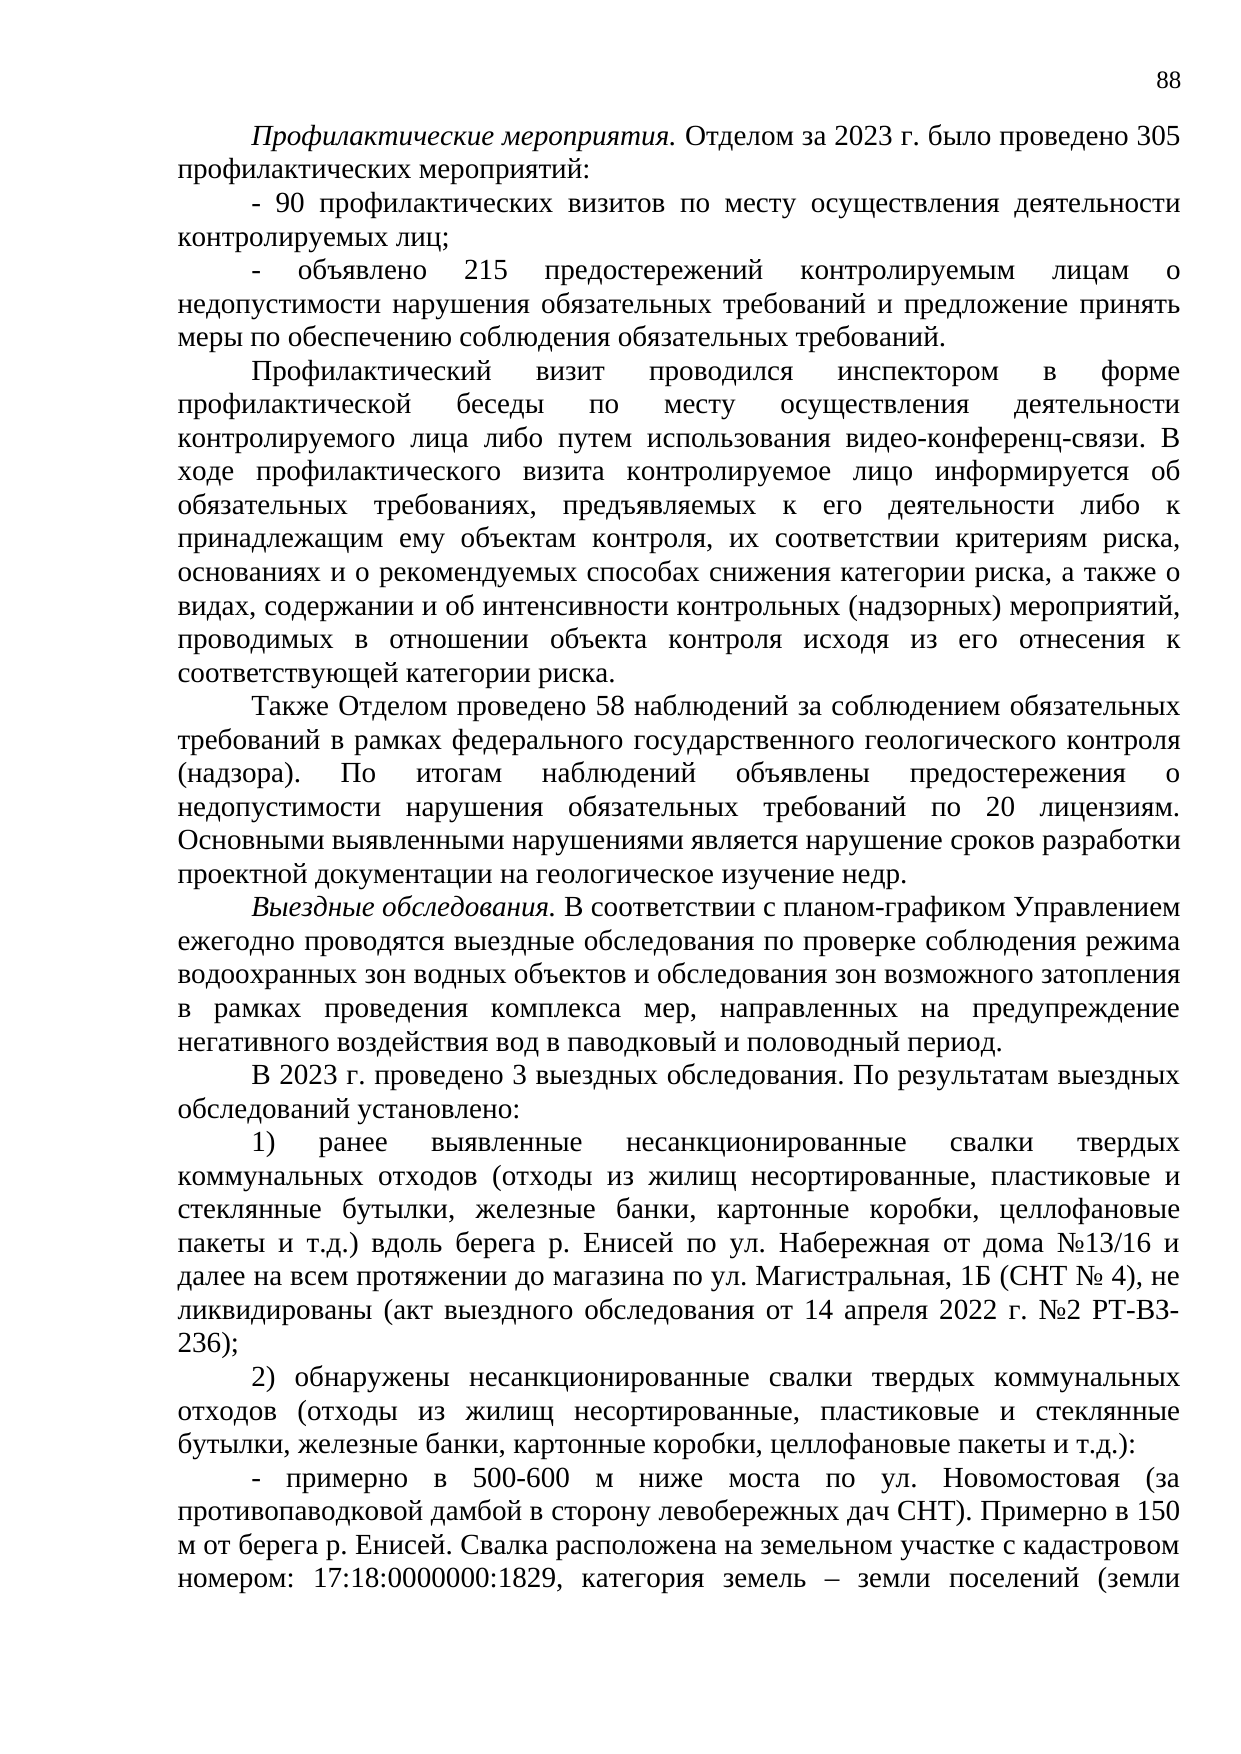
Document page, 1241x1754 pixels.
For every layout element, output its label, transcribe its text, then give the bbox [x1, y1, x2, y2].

text В 2023 г. проведено 3 выездных обследования. По результатам выездных обследований установлено: [177, 1057, 1181, 1124]
text 1) ранее выявленные несанкционированные свалки твердых коммунальных отходов (отходы из жилищ несортированные, пластиковые и стеклянные бутылки, железные банки, картонные коробки, целлофановые пакеты и т.д.) вдоль берега р. Енисей по ул. Набережная от дома №13/16 и далее на всем протяжении до магазина по ул. Магистральная, 1Б (СНТ № 4), не ликвидированы (акт выездного обследования от 14 апреля 2022 г. №2 РТ-ВЗ-236); [177, 1124, 1181, 1359]
text - объявлено 215 предостережений контролируемым лицам о недопустимости нарушения обязательных требований и предложение принять меры по обеспечению соблюдения обязательных требований. [177, 252, 1181, 353]
text Профилактические мероприятия. Отделом за 2023 г. было проведено 305 профилактических мероприятий: [177, 118, 1181, 185]
text Профилактический визит проводился инспектором в форме профилактической беседы по месту осуществления деятельности контролируемого лица либо путем использования видео-конференц-связи. В ходе профилактического визита контролируемое лицо информируется об обязательных требованиях, предъявляемых к его деятельности либо к принадлежащим ему объектам контроля, их соответствии критериям риска, основаниях и о рекомендуемых способах снижения категории риска, а также о видах, содержании и об интенсивности контрольных (надзорных) мероприятий, проводимых в отношении объекта контроля исходя из его отнесения к соответствующей категории риска. [177, 353, 1181, 688]
text Также Отделом проведено 58 наблюдений за соблюдением обязательных требований в рамках федерального государственного геологического контроля (надзора). По итогам наблюдений объявлены предостережения о недопустимости нарушения обязательных требований по 20 лицензиям. Основными выявленными нарушениями является нарушение сроков разработки проектной документации на геологическое изучение недр. [177, 688, 1181, 889]
text - 90 профилактических визитов по месту осуществления деятельности контролируемых лиц; [177, 185, 1181, 252]
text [177, 1460, 1181, 1594]
text Выездные обследования. В соответствии с планом-графиком Управлением ежегодно проводятся выездные обследования по проверке соблюдения режима водоохранных зон водных объектов и обследования зон возможного затопления в рамках проведения комплекса мер, направленных на предупреждение негативного воздействия вод в паводковый и половодный период. [177, 889, 1181, 1057]
text 2) обнаружены несанкционированные свалки твердых коммунальных отходов (отходы из жилищ несортированные, пластиковые и стеклянные бутылки, железные банки, картонные коробки, целлофановые пакеты и т.д.): [177, 1359, 1181, 1460]
